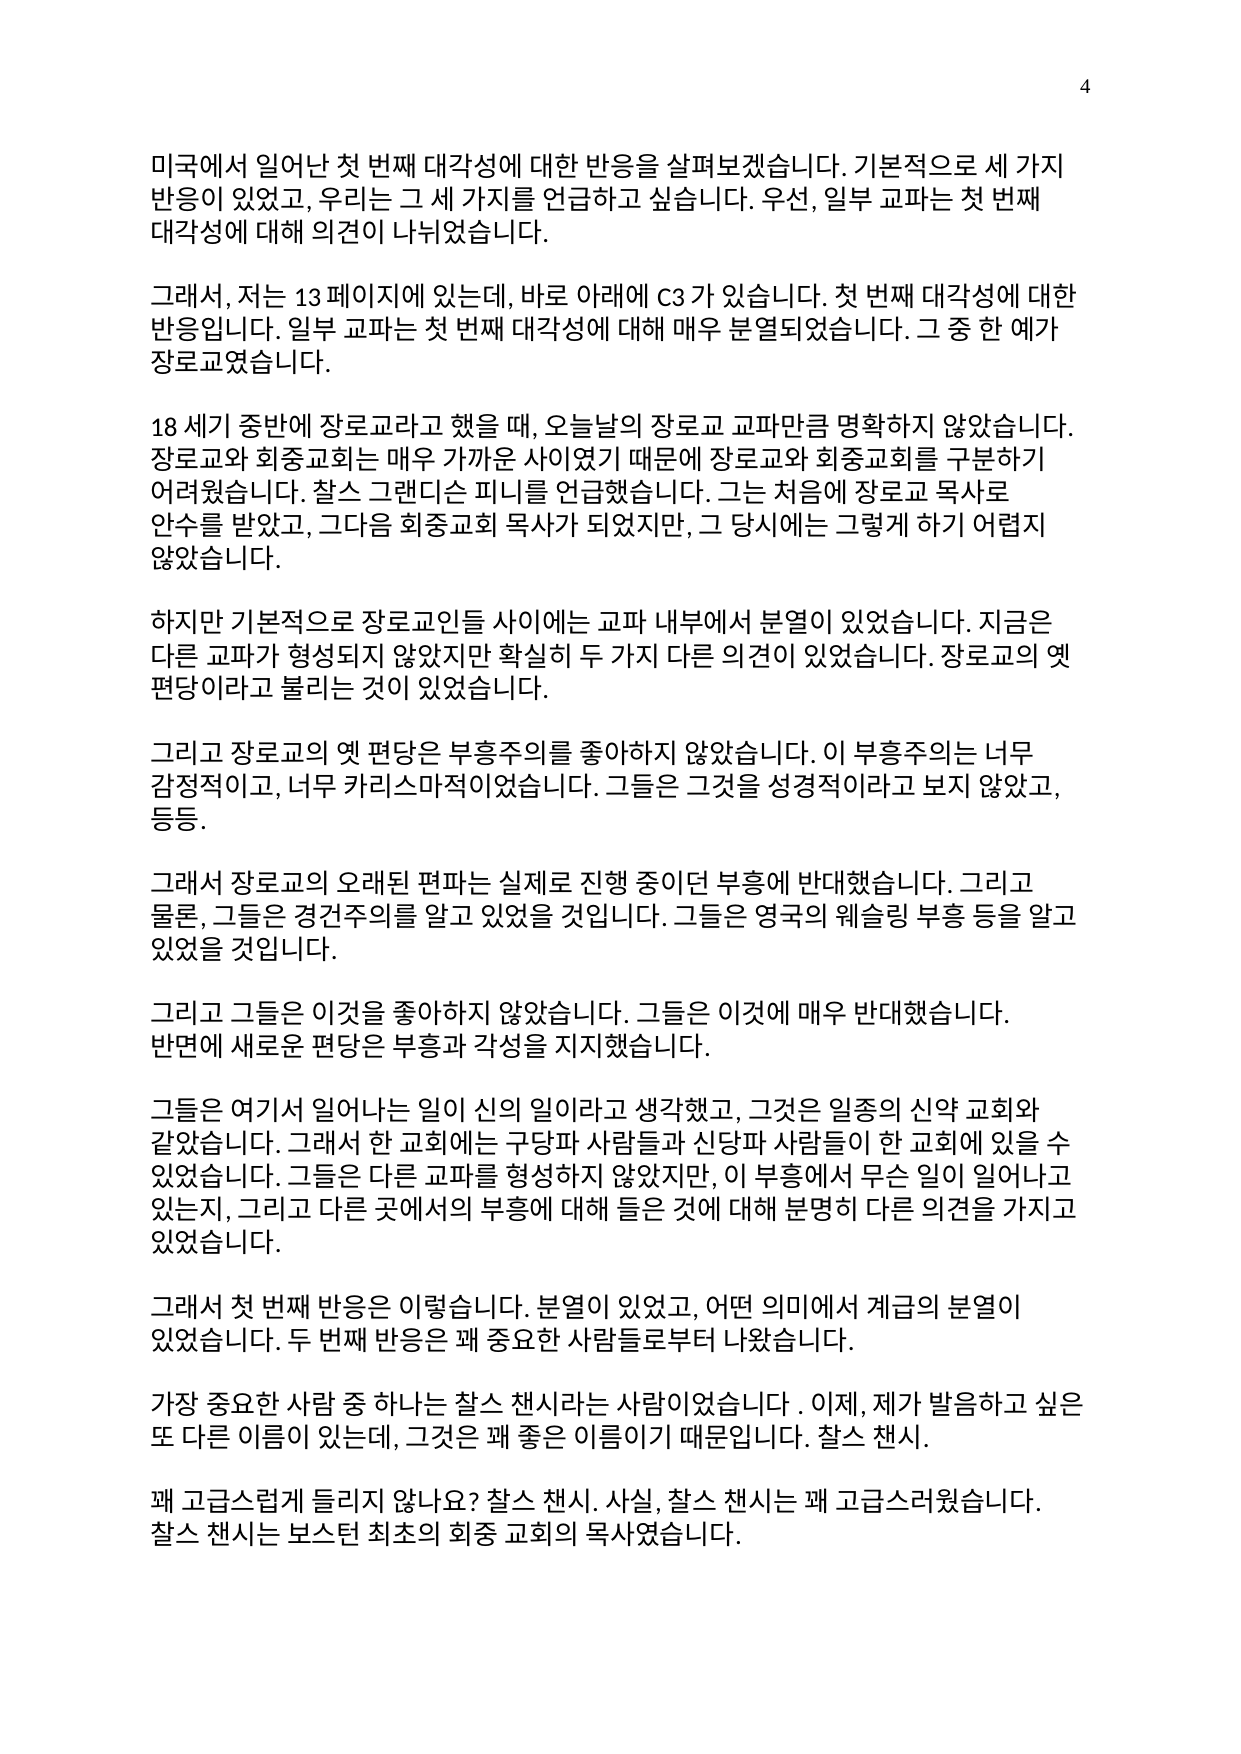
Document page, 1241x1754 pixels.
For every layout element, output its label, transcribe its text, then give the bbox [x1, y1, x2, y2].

text 하지만 기본적으로 장로교인들 사이에는 교파 내부에서 분열이 있었습니다. 지금은 다른 교파가 형성되지 않았지만 확실히 두 가지 다른 의견이 있었습니다. 장로교의 옛 편당이라고 불리는 것이 있었습니다. [150, 607, 1090, 706]
text 그리고 그들은 이것을 좋아하지 않았습니다. 그들은 이것에 매우 반대했습니다. 반면에 새로운 편당은 부흥과 각성을 지지했습니다. [150, 997, 1090, 1063]
text 그래서 첫 번째 반응은 이렇습니다. 분열이 있었고, 어떤 의미에서 계급의 분열이 있었습니다. 두 번째 반응은 꽤 중요한 사람들로부터 나왔습니다. [150, 1291, 1090, 1357]
text 그래서, 저는 13페이지에 있는데, 바로 아래에 C3가 있습니다. 첫 번째 대각성에 대한 반응입니다. 일부 교파는 첫 번째 대각성에 대해 매우 분열되었습니다. 그 중 한 예가 장로교였습니다. [150, 280, 1090, 379]
text 가장 중요한 사람 중 하나는 찰스 챈시라는 사람이었습니다 . 이제, 제가 발음하고 싶은 또 다른 이름이 있는데, 그것은 꽤 좋은 이름이기 때문입니다. 찰스 챈시. [150, 1388, 1090, 1454]
text 그래서 장로교의 오래된 편파는 실제로 진행 중이던 부흥에 반대했습니다. 그리고 물론, 그들은 경건주의를 알고 있었을 것입니다. 그들은 영국의 웨슬링 부흥 등을 알고 있었을 것입니다. [150, 867, 1090, 966]
text 꽤 고급스럽게 들리지 않나요? 찰스 챈시. 사실, 찰스 챈시는 꽤 고급스러웠습니다. 찰스 챈시는 보스턴 최초의 회중 교회의 목사였습니다. [150, 1485, 1090, 1551]
text 미국에서 일어난 첫 번째 대각성에 대한 반응을 살펴보겠습니다. 기본적으로 세 가지 반응이 있었고, 우리는 그 세 가지를 언급하고 싶습니다. 우선, 일부 교파는 첫 번째 대각성에 대해 의견이 나뉘었습니다. [150, 150, 1090, 249]
text 그리고 장로교의 옛 편당은 부흥주의를 좋아하지 않았습니다. 이 부흥주의는 너무 감정적이고, 너무 카리스마적이었습니다. 그들은 그것을 성경적이라고 보지 않았고, 등등. [150, 737, 1090, 836]
text 그들은 여기서 일어나는 일이 신의 일이라고 생각했고, 그것은 일종의 신약 교회와 같았습니다. 그래서 한 교회에는 구당파 사람들과 신당파 사람들이 한 교회에 있을 수 있었습니다. 그들은 다른 교파를 형성하지 않았지만, 이 부흥에서 무슨 일이 일어나고 있는지, 그리고 다른 곳에서의 부흥에 대해 들은 것에 대해 분명히 다른 의견을 가지고 있었습니다. [150, 1094, 1090, 1259]
text 18세기 중반에 장로교라고 했을 때, 오늘날의 장로교 교파만큼 명확하지 않았습니다. 장로교와 회중교회는 매우 가까운 사이였기 때문에 장로교와 회중교회를 구분하기 어려웠습니다. 찰스 그랜디슨 피니를 언급했습니다. 그는 처음에 장로교 목사로 안수를 받았고, 그다음 회중교회 목사가 되었지만, 그 당시에는 그렇게 하기 어렵지 않았습니다. [150, 410, 1090, 576]
